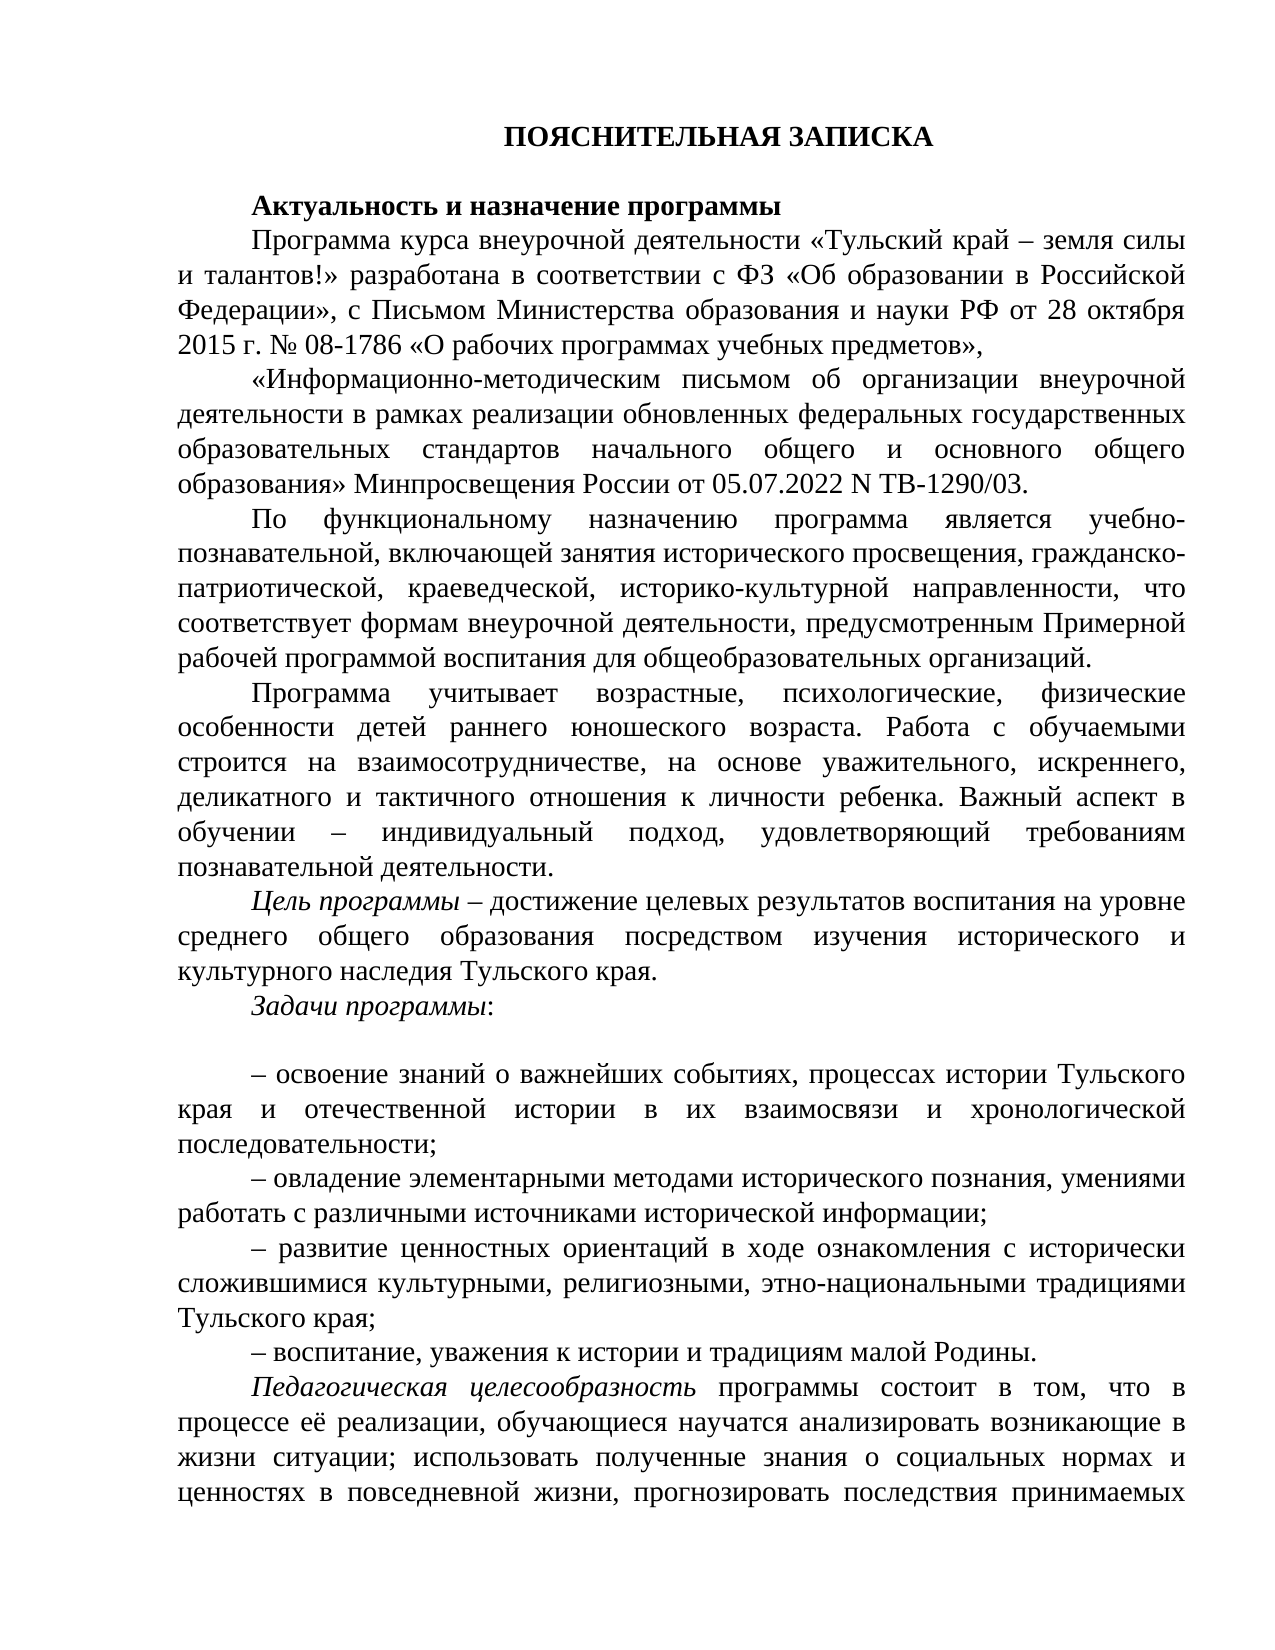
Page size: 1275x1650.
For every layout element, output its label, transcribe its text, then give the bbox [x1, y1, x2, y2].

text ПОЯСНИТЕЛЬНАЯ ЗАПИСКА [177, 118, 1186, 153]
text – освоение знаний о важнейших событиях, процессах истории Тульского края и отечественной истории в их взаимосвязи и хронологической последовательности; [177, 1055, 1186, 1159]
text По функциональному назначению программа является учебно-познавательной, включающей занятия исторического просвещения, гражданско-патриотической, краеведческой, историко-культурной направленности, что соответствует формам внеурочной деятельности, предусмотренным Примерной рабочей программой воспитания для общеобразовательных организаций. [177, 499, 1186, 673]
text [177, 1368, 1186, 1507]
text Программа курса внеурочной деятельности «Тульский край – земля силы и талантов!» разработана в соответствии с ФЗ «Об образовании в Российской Федерации», с Письмом Министерства образования и науки РФ от 28 октября 2015 г. № 08-1786 «О рабочих программах учебных предметов», [177, 221, 1186, 360]
text – развитие ценностных ориентаций в ходе ознакомления с исторически сложившимися культурными, религиозными, этно-национальными традициями Тульского края; [177, 1229, 1186, 1333]
text – воспитание, уважения к истории и традициям малой Родины. [177, 1333, 1186, 1368]
text «Информационно-методическим письмом об организации внеурочной деятельности в рамках реализации обновленных федеральных государственных образовательных стандартов начального общего и основного общего образования» Минпросвещения России от 05.07.2022 N ТВ-1290/03. [177, 360, 1186, 499]
text – овладение элементарными методами исторического познания, умениями работать с различными источниками исторической информации; [177, 1159, 1186, 1229]
text Цель программы – достижение целевых результатов воспитания на уровне среднего общего образования посредством изучения исторического и культурного наследия Тульского края. [177, 882, 1186, 987]
text Программа учитывает возрастные, психологические, физические особенности детей раннего юношеского возраста. Работа с обучаемыми строится на взаимосотрудничестве, на основе уважительного, искреннего, деликатного и тактичного отношения к личности ребенка. Важный аспект в обучении – индивидуальный подход, удовлетворяющий требованиям познавательной деятельности. [177, 673, 1186, 882]
text Актуальность и назначение программы [177, 186, 1186, 221]
text Задачи программы: [177, 987, 1186, 1021]
